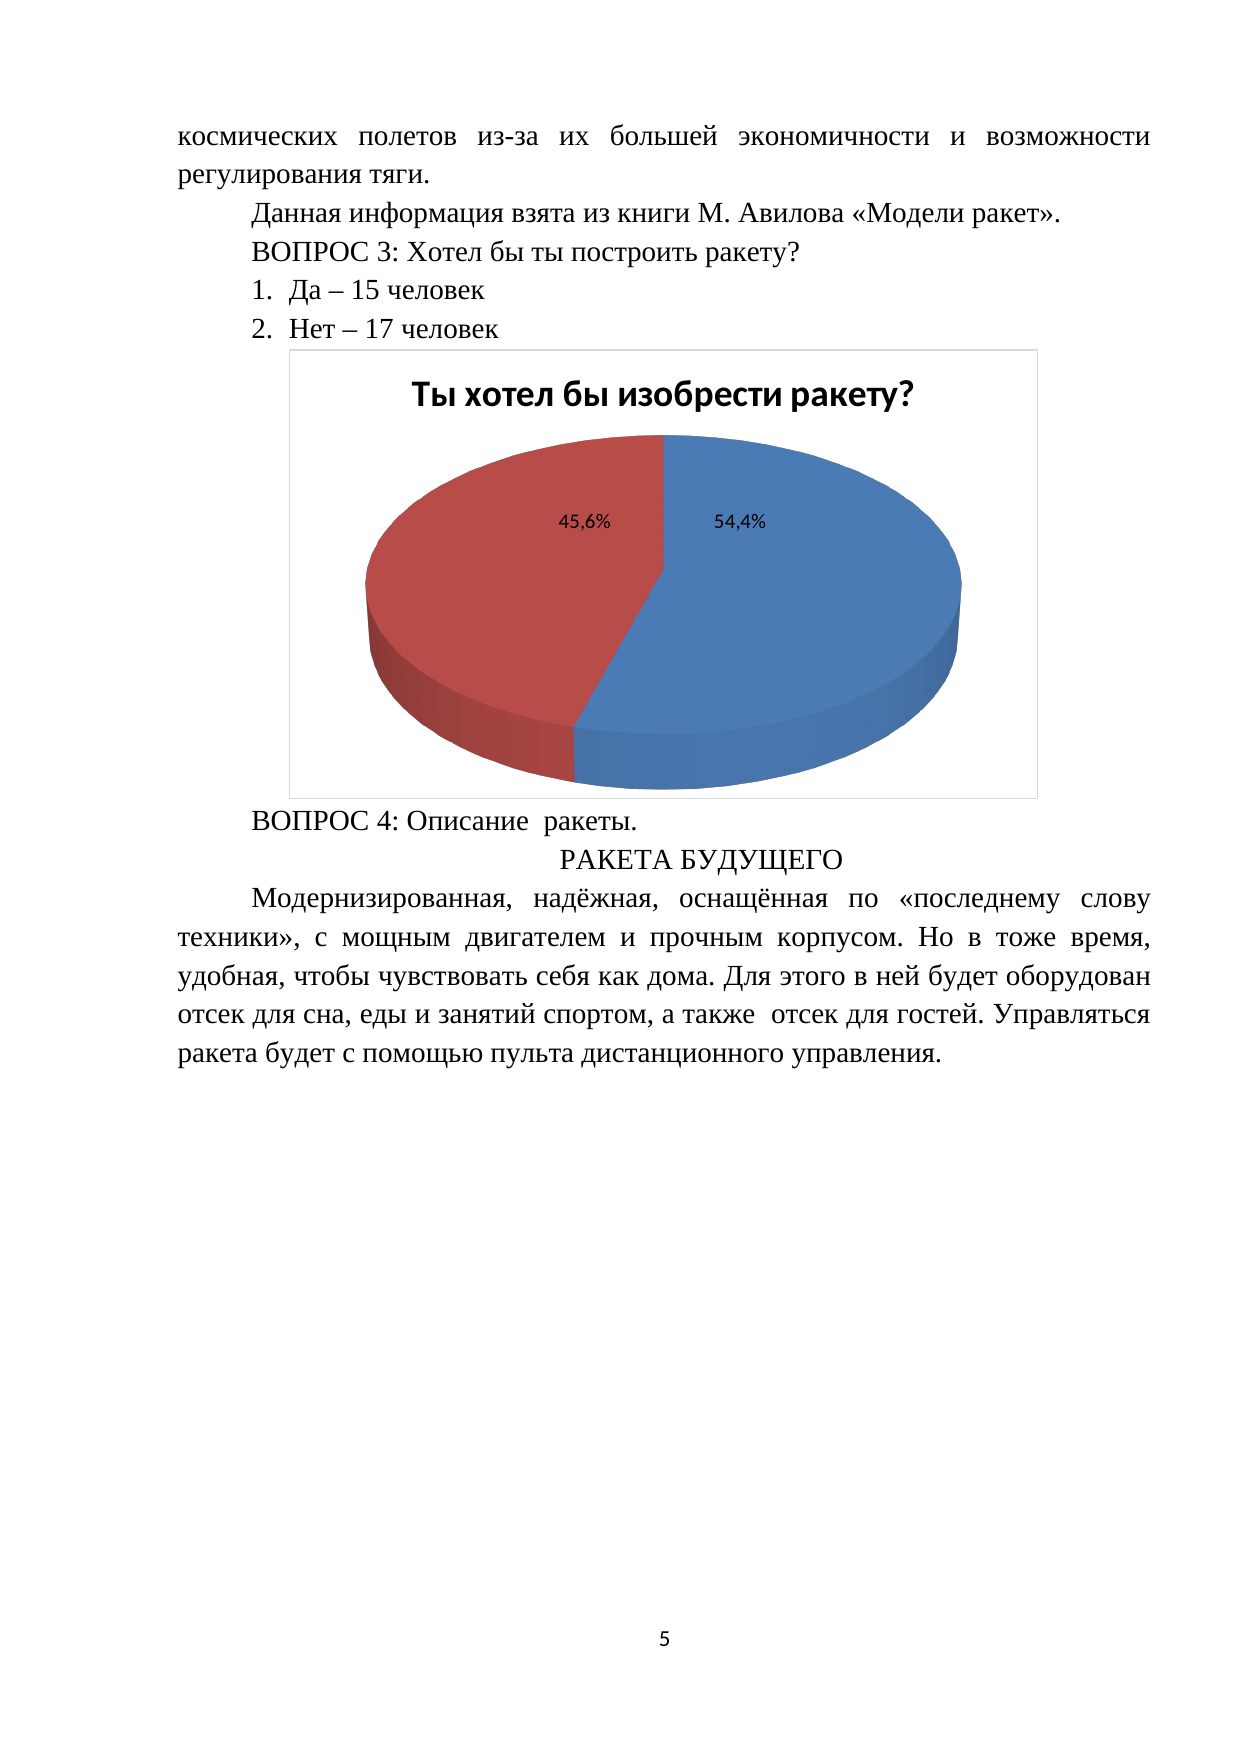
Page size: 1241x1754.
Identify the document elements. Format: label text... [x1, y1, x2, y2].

text ВОПРОС 3: Хотел бы ты построить ракету? [177, 234, 1152, 267]
text ВОПРОС 4: Описание ракеты. [177, 803, 1152, 837]
list Нет – 17 человек [251, 311, 1152, 344]
list Да – 15 человек [251, 272, 1152, 306]
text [177, 118, 1152, 190]
text Данная информация взята из книги М. Авилова «Модели ракет». [177, 195, 1152, 229]
text Модернизированная, надёжная, оснащённая по «последнему слову техники», с мощным двигателем и прочным корпусом. Но в тоже время, удобная, чтобы чувствовать себя как дома. Для этого в ней будет оборудован отсек для сна, еды и занятий спортом, а также отсек для гостей. Управляться ракета будет с помощью пульта дистанционного управления. [177, 881, 1152, 1068]
text РАКЕТА БУДУЩЕГО [177, 842, 1152, 876]
